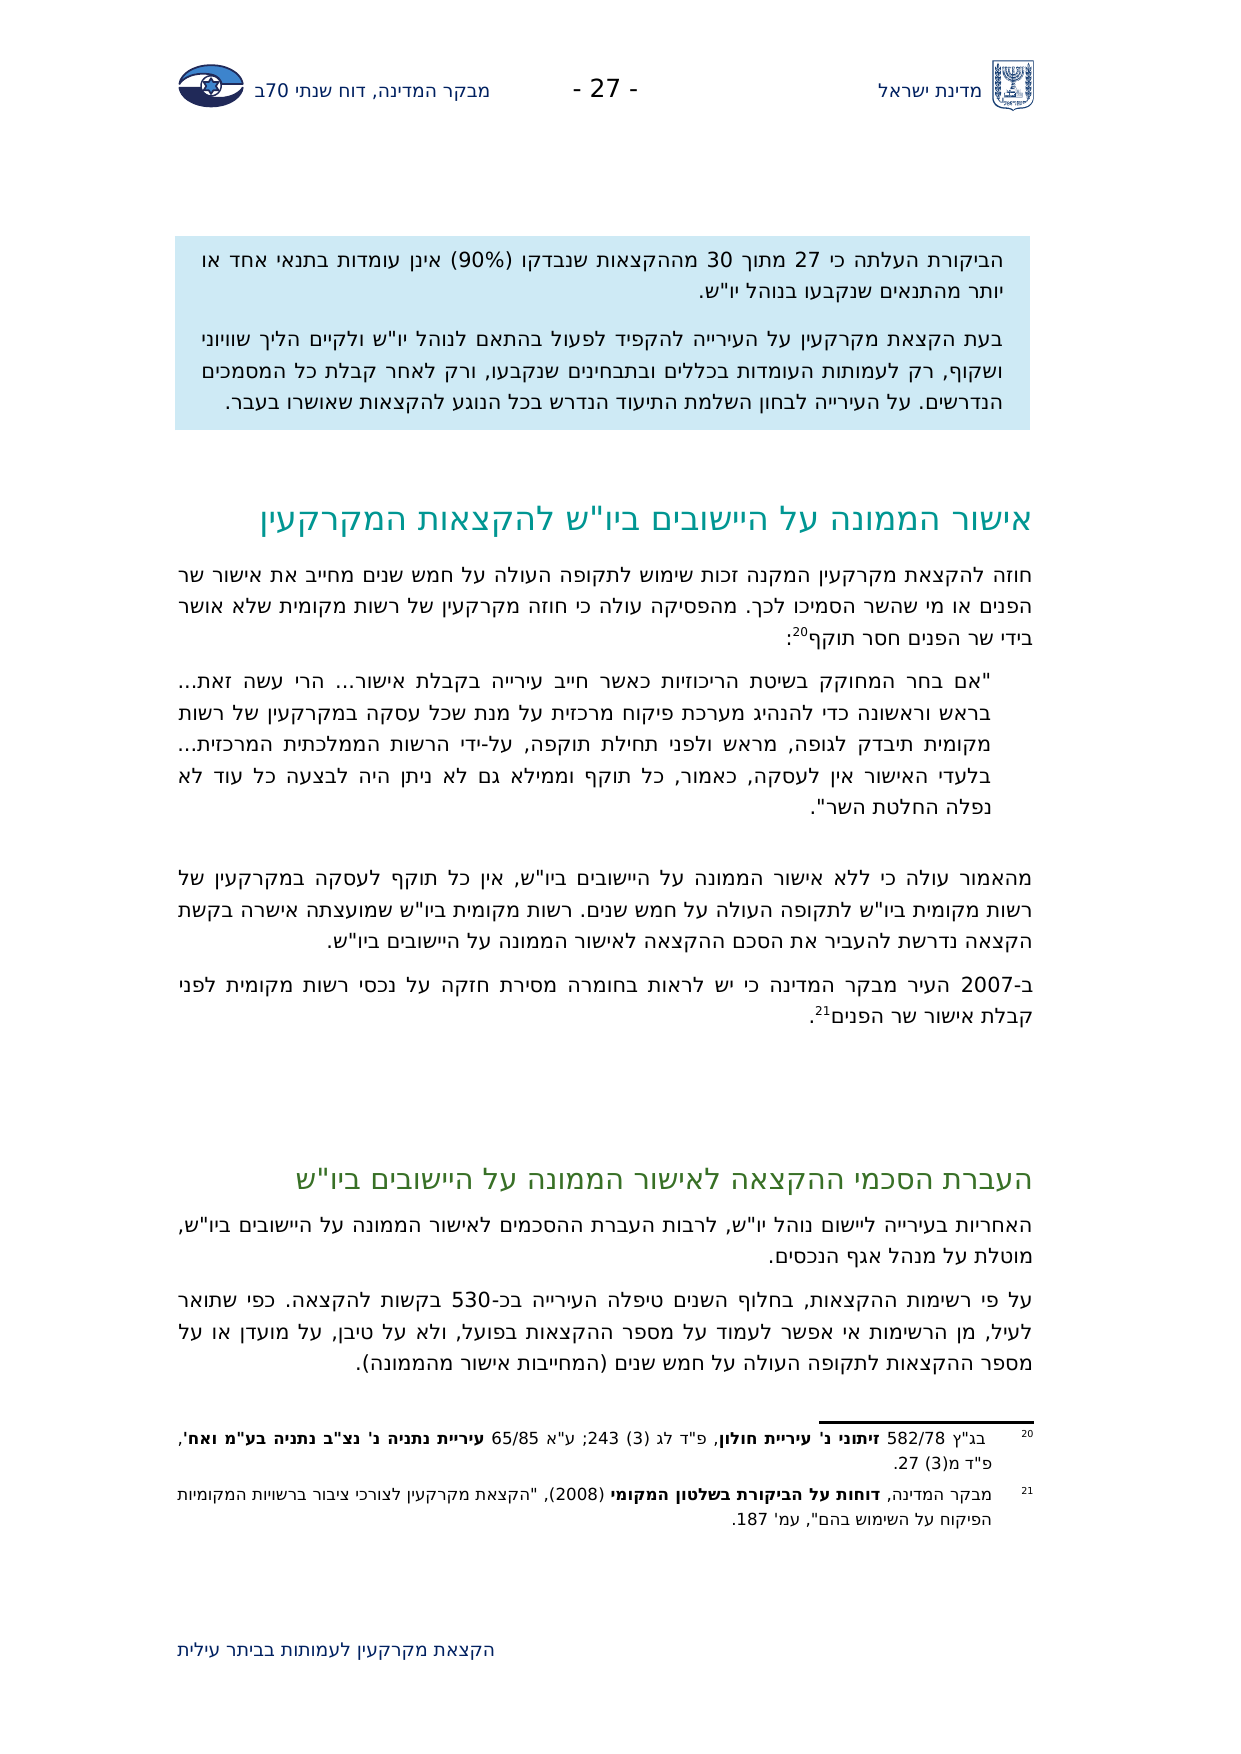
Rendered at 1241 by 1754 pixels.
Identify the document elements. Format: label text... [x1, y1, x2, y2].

text על פי רשימות ההקצאות, בחלוף השנים טיפלה העירייה בכ-530 בקשות להקצאה. כפי שתואר לעיל, מן הרשימות אי אפשר לעמוד על מספר ההקצאות בפועל, ולא על טיבן, על מועדן או על מספר ההקצאות לתקופה העולה על חמש שנים (המחייבות אישור מהממונה). [177, 1288, 1033, 1375]
text אישור הממונה על היישובים ביו"ש להקצאות המקרקעין [177, 500, 1033, 539]
text העברת הסכמי ההקצאה לאישור הממונה על היישובים ביו"ש [177, 1162, 1033, 1196]
text בעת הקצאת מקרקעין על העירייה להקפיד לפעול בהתאם לנוהל יו"ש ולקיים הליך שוויוני ושקוף, רק לעמותות העומדות בכללים ובתבחינים שנקבעו, ורק לאחר קבלת כל המסמכים הנדרשים. על העירייה לבחון השלמת התיעוד הנדרש בכל הנוגע להקצאות שאושרו בעבר. [178, 316, 1027, 427]
text מהאמור עולה כי ללא אישור הממונה על היישובים ביו"ש, אין כל תוקף לעסקה במקרקעין של רשות מקומית ביו"ש לתקופה העולה על חמש שנים. רשות מקומית ביו"ש שמועצתה אישרה בקשת הקצאה נדרשת להעביר את הסכם ההקצאה לאישור הממונה על היישובים ביו"ש. [177, 866, 1033, 953]
text "אם בחר המחוקק בשיטת הריכוזיות כאשר חייב עירייה בקבלת אישור... הרי עשה זאת... בראש וראשונה כדי להנהיג מערכת פיקוח מרכזית על מנת שכל עסקה במקרקעין של רשות מקומית תיבדק לגופה, מראש ולפני תחילת תוקפה, על-ידי הרשות הממלכתית המרכזית... בלעדי האישור אין לעסקה, כאמור, כל תוקף וממילא גם לא ניתן היה לבצעה כל עוד לא נפלה החלטת השר". [177, 669, 992, 820]
text ב-2007 העיר מבקר המדינה כי יש לראות בחומרה מסירת חזקה על נכסי רשות מקומית לפני קבלת אישור שר הפנים. [177, 973, 1033, 1029]
text הביקורת העלתה כי 27 מתוך 30 מההקצאות שנבדקו (90%) אינן עומדות בתנאי אחד או יותר מהתנאים שנקבעו בנוהל יו"ש. [178, 239, 1027, 303]
text האחריות בעירייה ליישום נוהל יו"ש, לרבות העברת ההסכמים לאישור הממונה על היישובים ביו"ש, מוטלת על מנהל אגף הנכסים. [177, 1213, 1033, 1268]
text חוזה להקצאת מקרקעין המקנה זכות שימוש לתקופה העולה על חמש שנים מחייב את אישור שר הפנים או מי שהשר הסמיכו לכך. מהפסיקה עולה כי חוזה מקרקעין של רשות מקומית שלא אושר בידי שר הפנים חסר תוקף: [177, 563, 1033, 650]
